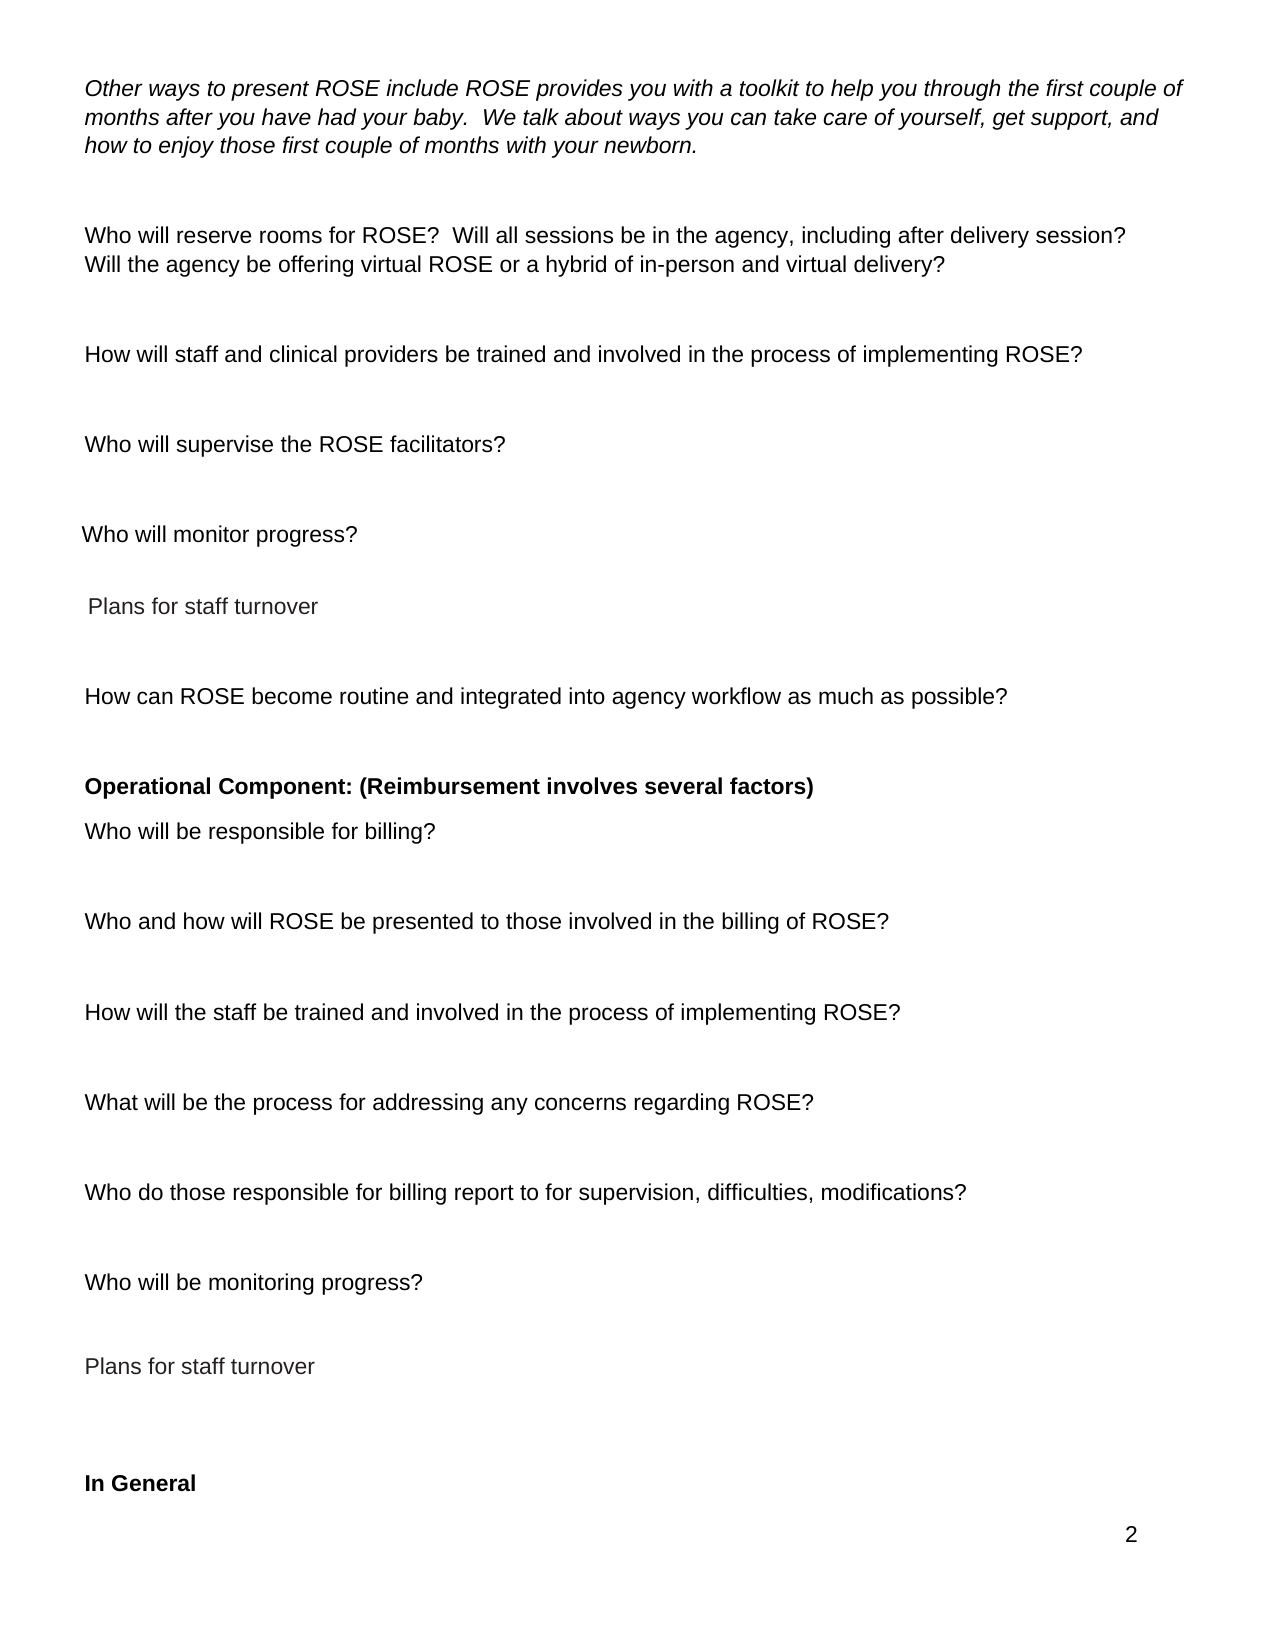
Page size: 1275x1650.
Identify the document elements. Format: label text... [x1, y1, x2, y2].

text Who do those responsible for billing report to for supervision, difficulties, modifications? [84, 1179, 1200, 1205]
text Operational Component: (Reimbursement involves several factors) [84, 773, 1200, 799]
text What will be the process for addressing any concerns regarding ROSE? [84, 1089, 1200, 1115]
text Plans for staff turnover [84, 1353, 1087, 1379]
list In General [84, 1470, 1200, 1496]
text Plans for staff turnover [75, 593, 1200, 619]
text Who and how will ROSE be presented to those involved in the billing of ROSE? [84, 908, 1200, 935]
text Who will be responsible for billing? [84, 818, 1200, 844]
text How can ROSE become routine and integrated into agency workflow as much as possible? [84, 683, 1200, 709]
text Who will monitor progress? [75, 521, 1087, 547]
text How will the staff be trained and involved in the process of implementing ROSE? [84, 998, 1200, 1025]
text Who will reserve rooms for ROSE? Will all sessions be in the agency, including after delivery session? Will the agency be offering virtual ROSE or a hybrid of in-person and virtual delivery? [84, 222, 1200, 277]
text Who will be monitoring progress? [84, 1269, 1200, 1296]
text Other ways to present ROSE include ROSE provides you with a toolkit to help you through the first couple of months after you have had your baby. We talk about ways you can take care of yourself, get support, and how to enjoy those first couple of months with your newborn. [84, 75, 1200, 158]
text How will staff and clinical providers be trained and involved in the process of implementing ROSE? [84, 341, 1200, 367]
text Who will supervise the ROSE facilitators? [84, 431, 1200, 457]
